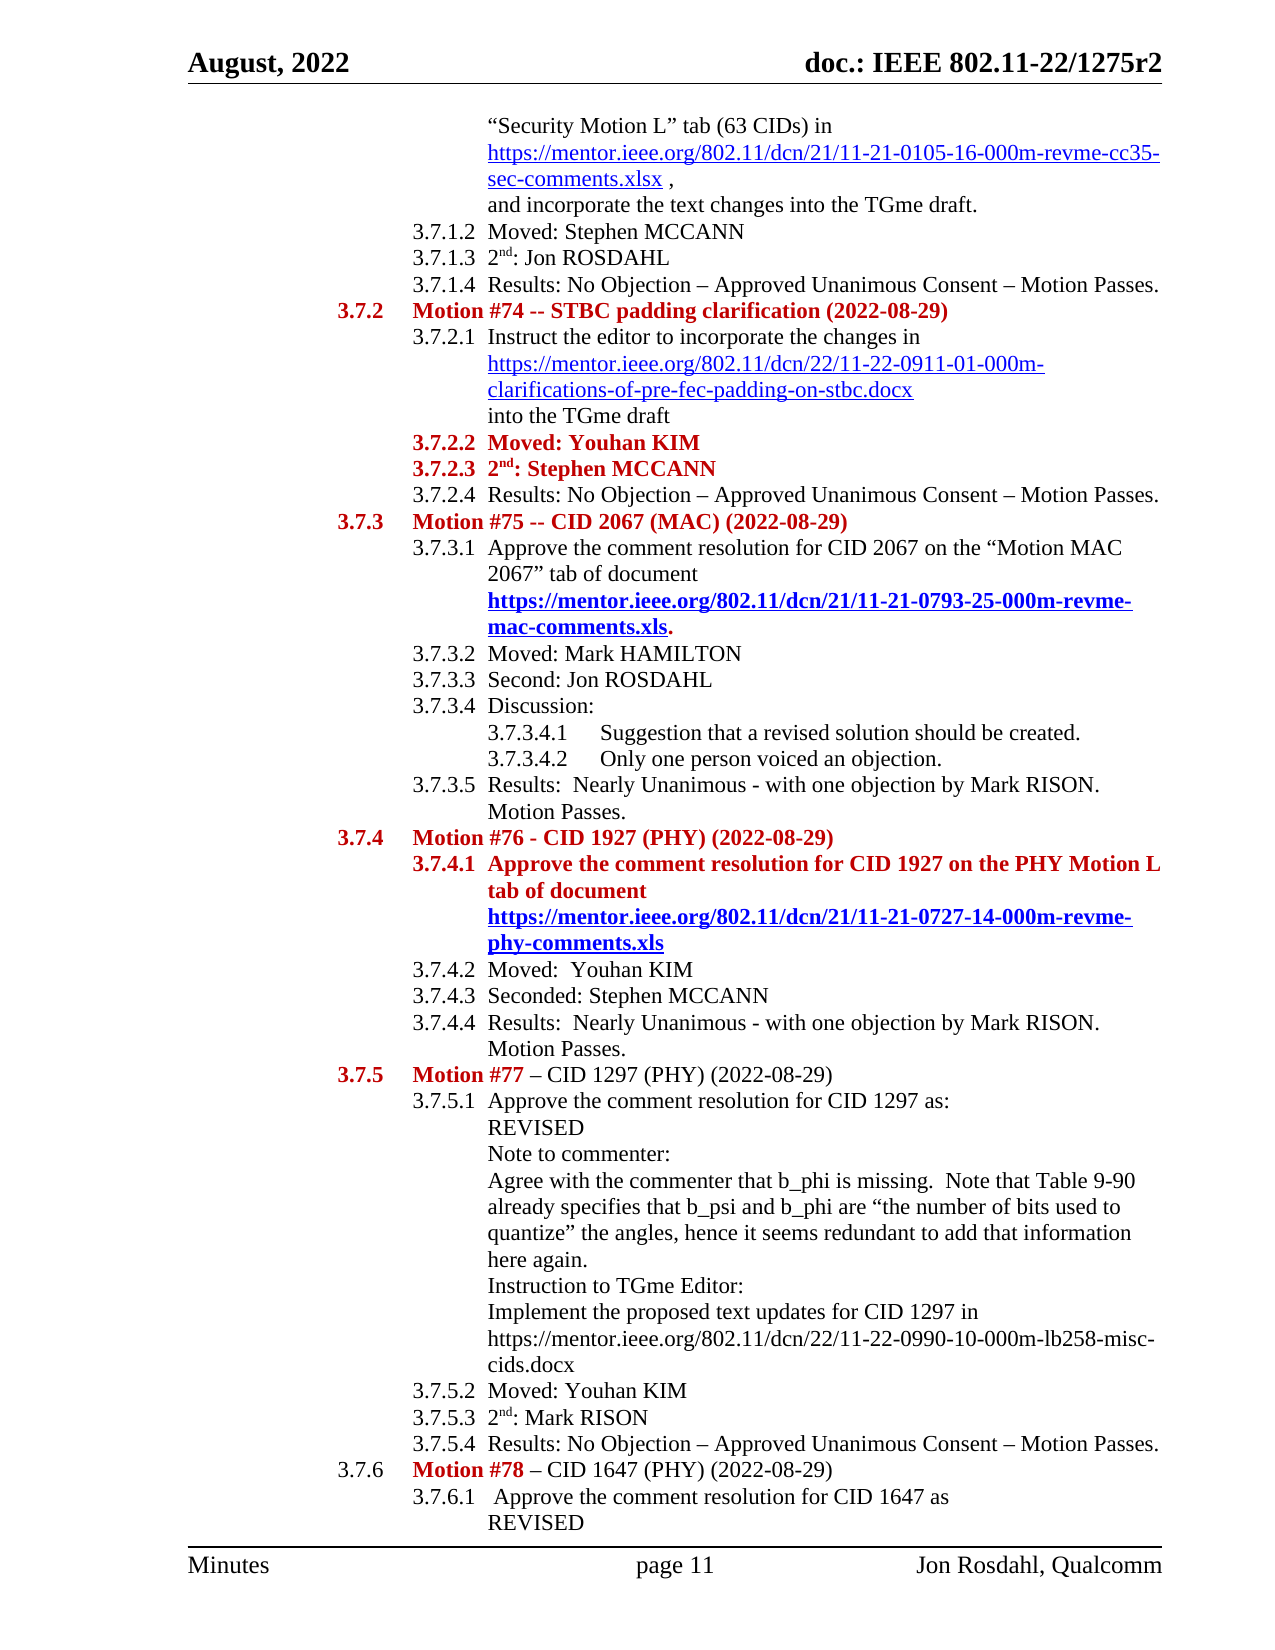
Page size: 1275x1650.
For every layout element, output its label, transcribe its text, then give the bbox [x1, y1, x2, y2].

list Motion #76 - CID 1927 (PHY) (2022-08-29) [337, 824, 1162, 850]
list Instruct the editor to incorporate the changes in [412, 323, 1162, 350]
list 2nd: Stephen MCCANN [412, 455, 1162, 481]
list Motion #77 – CID 1297 (PHY) (2022-08-29) [337, 1061, 1162, 1088]
text and incorporate the text changes into the TGme draft. [487, 192, 1162, 218]
list Suggestion that a revised solution should be created. [487, 719, 1162, 745]
list Results: Nearly Unanimous - with one objection by Mark RISON. Motion Passes. [412, 1008, 1162, 1061]
text “Security Motion L” tab (63 CIDs) in https://mentor.ieee.org/802.11/dcn/21/11-21-0105-16-000m-revme-cc35-sec-comments.xlsx , [487, 112, 1162, 192]
list Results: No Objection – Approved Unanimous Consent – Motion Passes. [412, 481, 1162, 508]
list Second: Jon ROSDAHL [412, 666, 1162, 692]
text Note to commenter: [487, 1140, 1162, 1167]
text https://mentor.ieee.org/802.11/dcn/21/11-21-0793-25-000m-revme-mac-comments.xls. [487, 587, 1162, 639]
text into the TGme draft [487, 402, 1162, 429]
list Moved: Stephen MCCANN [412, 218, 1162, 244]
list Approve the comment resolution for CID 1647 as [412, 1483, 1162, 1509]
list Results: No Objection – Approved Unanimous Consent – Motion Passes. [412, 1430, 1162, 1457]
list Approve the comment resolution for CID 1297 as: [412, 1088, 1162, 1114]
list Motion #78 – CID 1647 (PHY) (2022-08-29) [337, 1457, 1162, 1483]
text Instruction to TGme Editor: [487, 1272, 1162, 1298]
list Moved: Youhan KIM [412, 1377, 1162, 1404]
list Only one person voiced an objection. [487, 745, 1162, 771]
list Moved: Youhan KIM [412, 429, 1162, 455]
list Approve the comment resolution for CID 1927 on the PHY Motion L tab of document [412, 850, 1162, 903]
list Motion #75 -- CID 2067 (MAC) (2022-08-29) [337, 508, 1162, 534]
list Seconded: Stephen MCCANN [412, 982, 1162, 1008]
list 2nd: Jon ROSDAHL [412, 244, 1162, 271]
list Moved: Youhan KIM [412, 956, 1162, 982]
text REVISED [487, 1114, 1162, 1140]
list Results: Nearly Unanimous - with one objection by Mark RISON. Motion Passes. [412, 771, 1162, 824]
list Motion #74 -- STBC padding clarification (2022-08-29) [337, 297, 1162, 323]
text https://mentor.ieee.org/802.11/dcn/22/11-22-0911-01-000m-clarifications-of-pre-fec-padding-on-stbc.docx [487, 350, 1162, 402]
list Results: No Objection – Approved Unanimous Consent – Motion Passes. [412, 271, 1162, 297]
text Implement the proposed text updates for CID 1297 in https://mentor.ieee.org/802.11/dcn/22/11-22-0990-10-000m-lb258-misc-cids.docx [487, 1298, 1162, 1377]
text Agree with the commenter that b_phi is missing. Note that Table 9-90 already specifies that b_psi and b_phi are “the number of bits used to quantize” the angles, hence it seems redundant to add that information here again. [487, 1167, 1162, 1272]
list Moved: Mark HAMILTON [412, 639, 1162, 666]
list Approve the comment resolution for CID 2067 on the “Motion MAC 2067” tab of document [412, 534, 1162, 587]
text REVISED [487, 1509, 1162, 1536]
list Discussion: [412, 692, 1162, 719]
list 2nd: Mark RISON [412, 1404, 1162, 1430]
text https://mentor.ieee.org/802.11/dcn/21/11-21-0727-14-000m-revme-phy-comments.xls [487, 903, 1162, 956]
